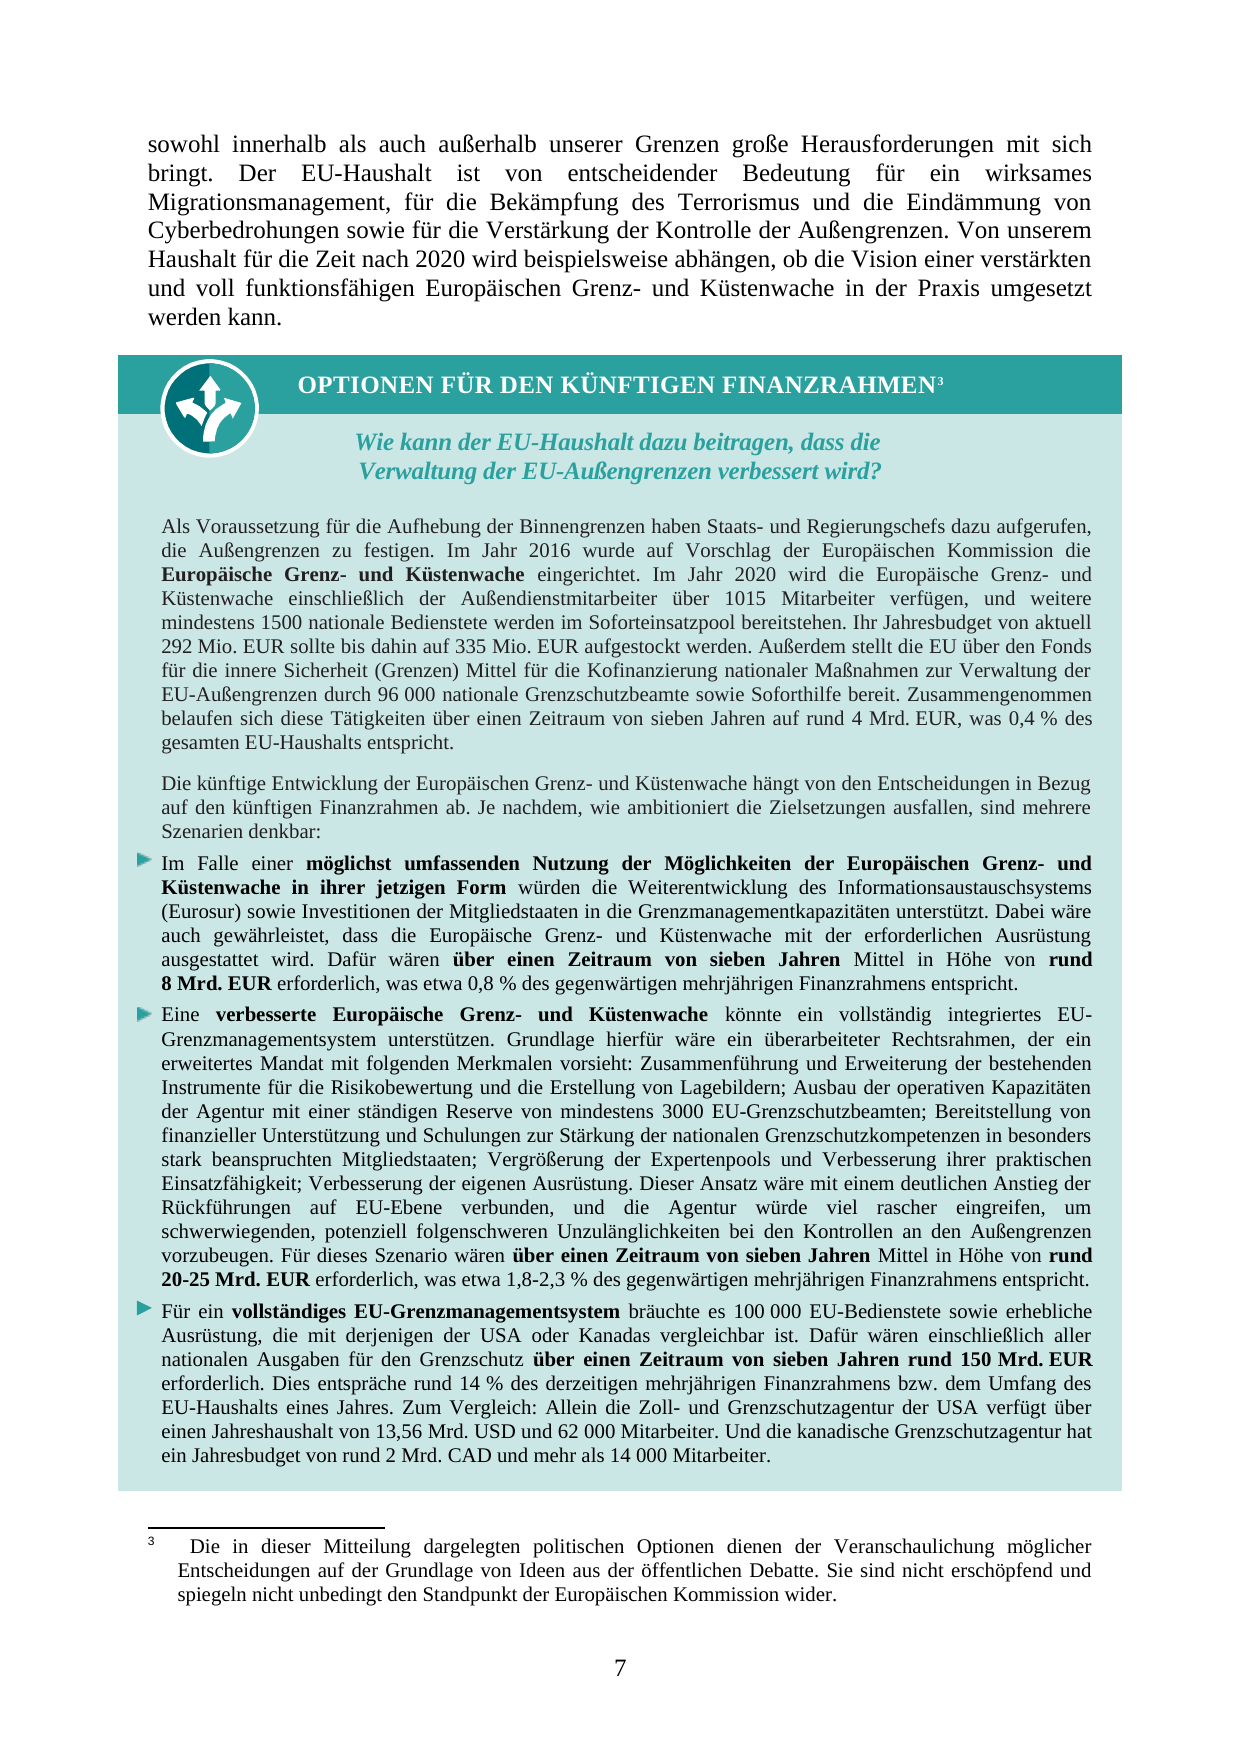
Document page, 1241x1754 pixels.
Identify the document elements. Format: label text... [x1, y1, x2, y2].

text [148, 129, 1093, 330]
table_cell Wie kann der EU-Haushalt dazu beitragen, dass die Verwaltung der EU-Außengrenzen verbessert wird? [118, 414, 1122, 497]
picture [137, 1007, 152, 1022]
picture [137, 852, 152, 867]
table_header OPTIONEN FÜR DEN KÜNFTIGEN FINANZRAHMEN [118, 355, 1122, 414]
table_cell Als Voraussetzung für die Aufhebung der Binnengrenzen haben Staats- und Regierungschefs dazu aufgerufen, die Außengrenzen zu festigen. Im Jahr 2016 wurde auf Vorschlag der Europäischen Kommission die Europäische Grenz- und Küstenwache eingerichtet. Im Jahr 2020 wird die Europäische Grenz- und Küstenwache einschließlich der Außendienstmitarbeiter über 1015 Mitarbeiter verfügen, und weitere mindestens 1500 nationale Bedienstete werden im Soforteinsatzpool bereitstehen. Ihr Jahresbudget von aktuell 292 Mio. EUR sollte bis dahin auf 335 Mio. EUR aufgestockt werden. Außerdem stellt die EU über den Fonds für die innere Sicherheit (Grenzen) Mittel für die Kofinanzierung nationaler Maßnahmen zur Verwaltung der EU-Außengrenzen durch 96 000 nationale Grenzschutzbeamte sowie Soforthilfe bereit. Zusammengenommen belaufen sich diese Tätigkeiten über einen Zeitraum von sieben Jahren auf rund 4 Mrd. EUR, was 0,4 % des gesamten EU-Haushalts entspricht. Die künftige Entwicklung der Europäischen Grenz- und Küstenwache hängt von den Entscheidungen in Bezug auf den künftigen Finanzrahmen ab. Je nachdem, wie ambitioniert die Zielsetzungen ausfallen, sind mehrere Szenarien denkbar: Im Falle einer möglichst umfassenden Nutzung der Möglichkeiten der Europäischen Grenz- und Küstenwache in ihrer jetzigen Form würden die Weiterentwicklung des Informationsaustauschsystems (Eurosur) sowie Investitionen der Mitgliedstaaten in die Grenzmanagementkapazitäten unterstützt. Dabei wäre auch gewährleistet, dass die Europäische Grenz- und Küstenwache mit der erforderlichen Ausrüstung ausgestattet wird. Dafür wären über einen Zeitraum von sieben Jahren Mittel in Höhe von rund 8 Mrd. EUR erforderlich, was etwa 0,8 % des gegenwärtigen mehrjährigen Finanzrahmens entspricht. Eine verbesserte Europäische Grenz- und Küstenwache könnte ein vollständig integriertes EU-Grenzmanagementsystem unterstützen. Grundlage hierfür wäre ein überarbeiteter Rechtsrahmen, der ein erweitertes Mandat mit folgenden Merkmalen vorsieht: Zusammenführung und Erweiterung der bestehenden Instrumente für die Risikobewertung und die Erstellung von Lagebildern; Ausbau der operativen Kapazitäten der Agentur mit einer ständigen Reserve von mindestens 3000 EU-Grenzschutzbeamten; Bereitstellung von finanzieller Unterstützung und Schulungen zur Stärkung der nationalen Grenzschutzkompetenzen in besonders stark beanspruchten Mitgliedstaaten; Vergrößerung der Expertenpools und Verbesserung ihrer praktischen Einsatzfähigkeit; Verbesserung der eigenen Ausrüstung. Dieser Ansatz wäre mit einem deutlichen Anstieg der Rückführungen auf EU-Ebene verbunden, und die Agentur würde viel rascher eingreifen, um schwerwiegenden, potenziell folgenschweren Unzulänglichkeiten bei den Kontrollen an den Außengrenzen vorzubeugen. Für dieses Szenario wären über einen Zeitraum von sieben Jahren Mittel in Höhe von rund 20-25 Mrd. EUR erforderlich, was etwa 1,8-2,3 % des gegenwärtigen mehrjährigen Finanzrahmens entspricht. Für ein vollständiges EU-Grenzmanagementsystem bräuchte es 100 000 EU-Bedienstete sowie erhebliche Ausrüstung, die mit derjenigen der USA oder Kanadas vergleichbar ist. Dafür wären einschließlich aller nationalen Ausgaben für den Grenzschutz über einen Zeitraum von sieben Jahren rund 150 Mrd. EUR erforderlich. Dies entspräche rund 14 % des derzeitigen mehrjährigen Finanzrahmens bzw. dem Umfang des EU-Haushalts eines Jahres. Zum Vergleich: Allein die Zoll- und Grenzschutzagentur der USA verfügt über einen Jahreshaushalt von 13,56 Mrd. USD und 62 000 Mitarbeiter. Und die kanadische Grenzschutzagentur hat ein Jahresbudget von rund 2 Mrd. CAD und mehr als 14 000 Mitarbeiter. [118, 497, 1122, 1491]
